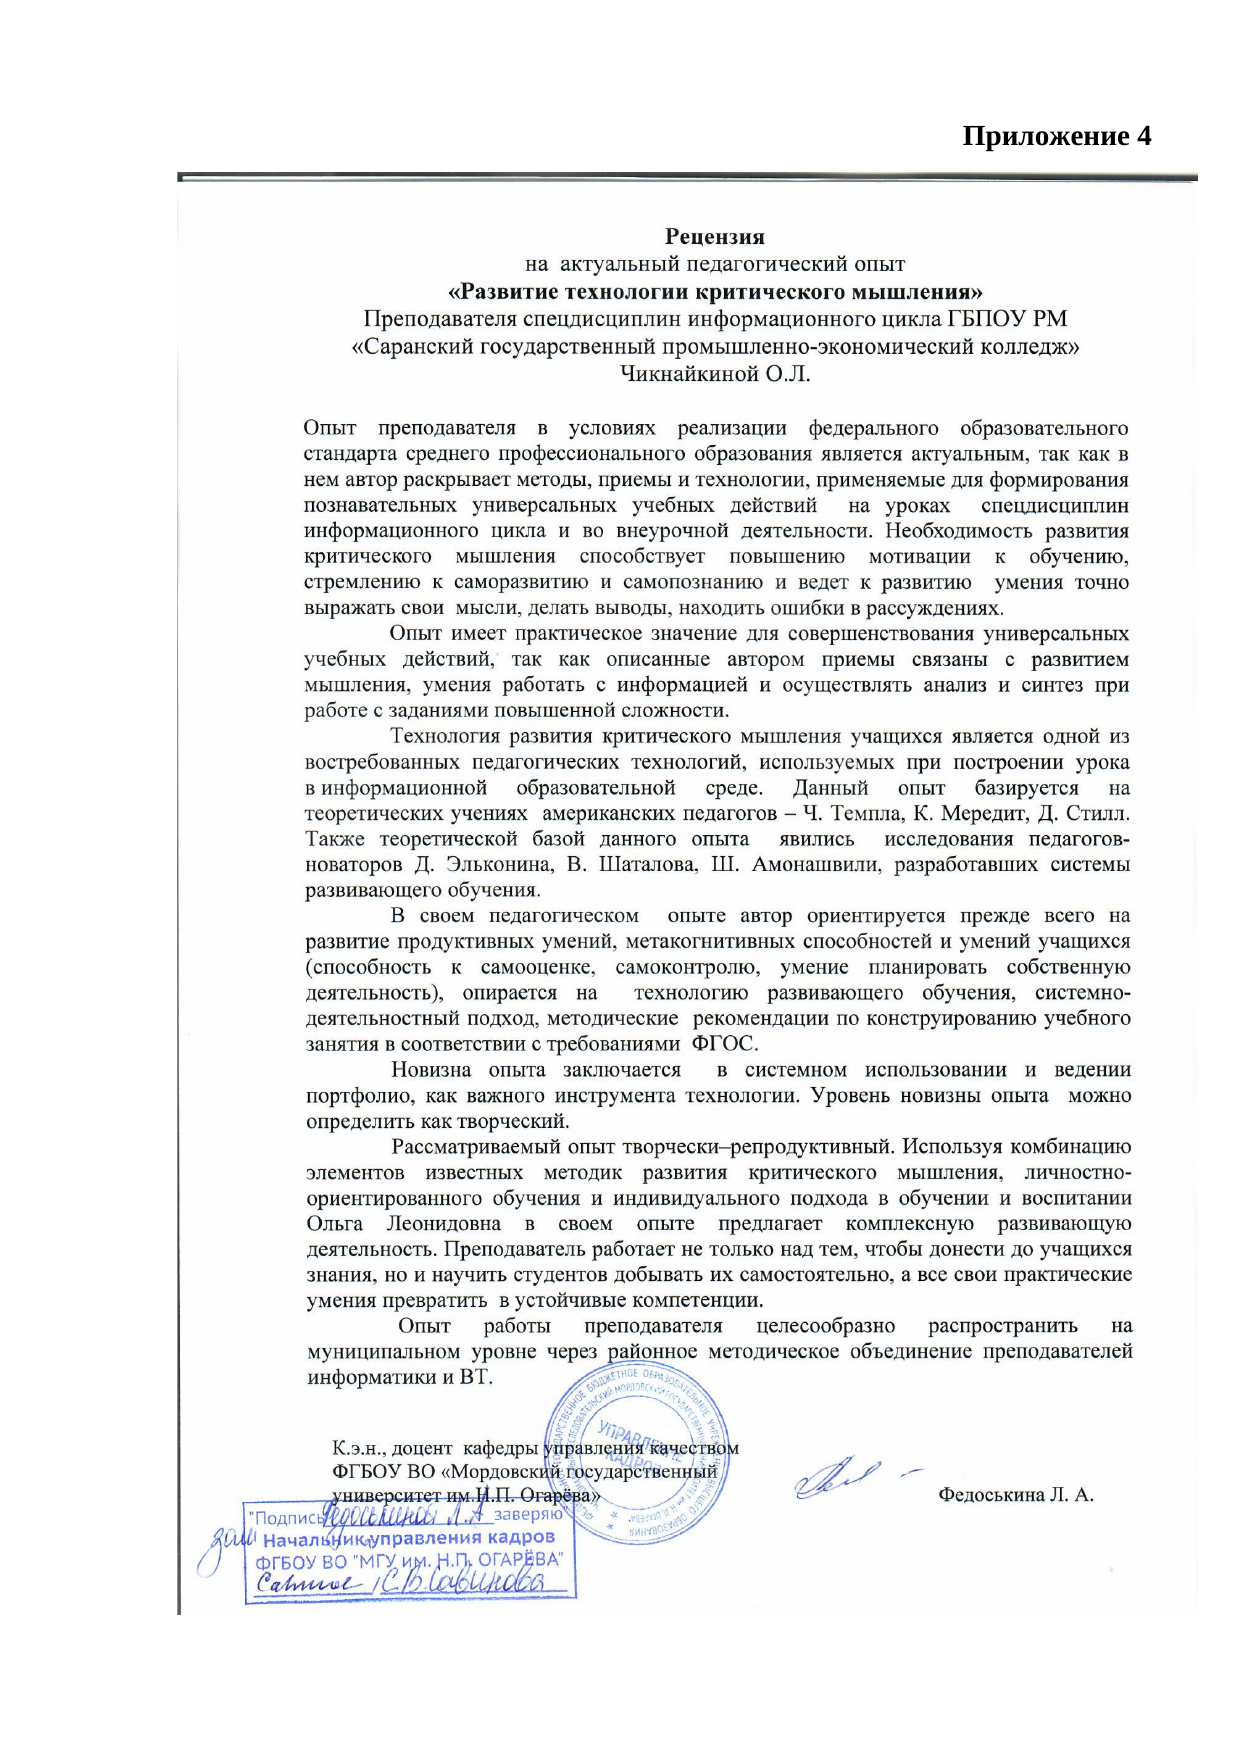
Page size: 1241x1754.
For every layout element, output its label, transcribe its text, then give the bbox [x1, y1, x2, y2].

picture [177, 172, 1198, 1615]
text Приложение 4 [177, 118, 1152, 152]
